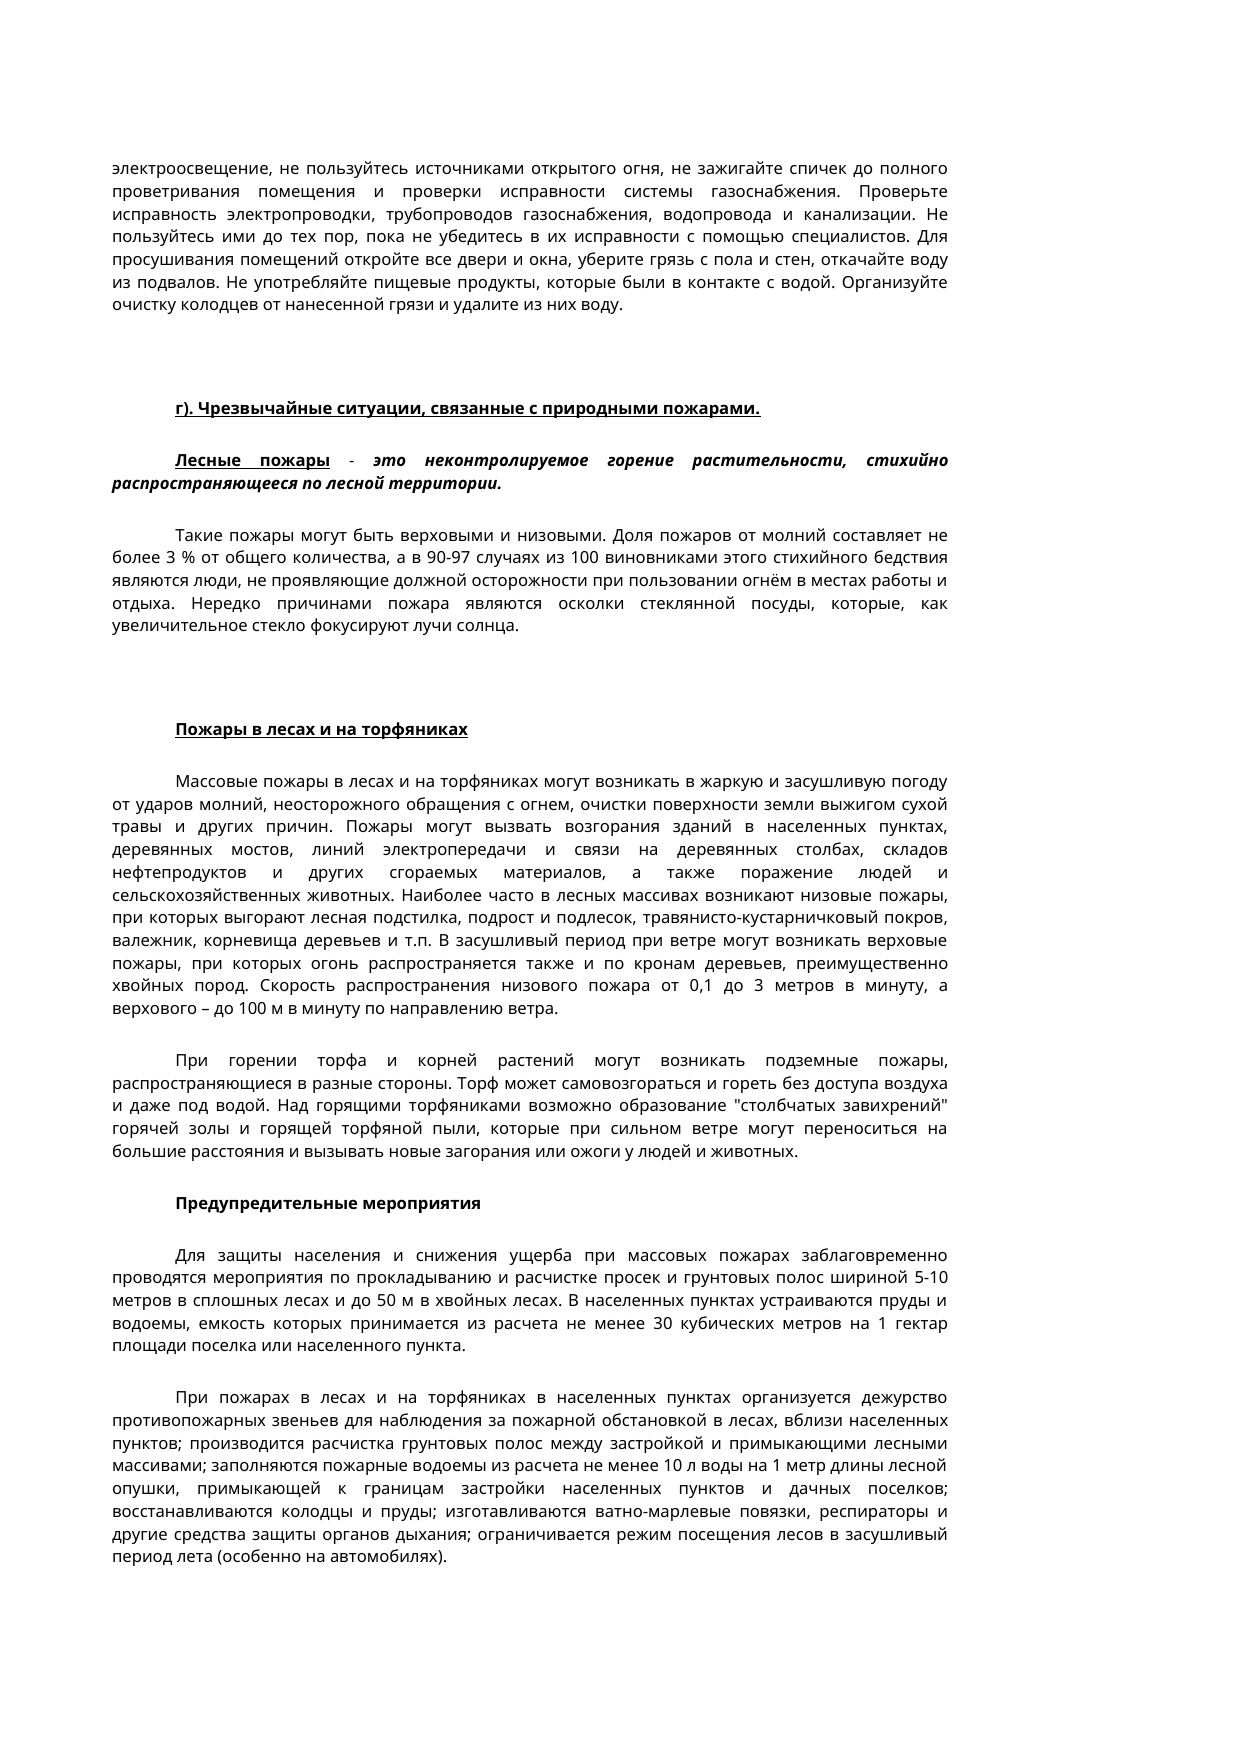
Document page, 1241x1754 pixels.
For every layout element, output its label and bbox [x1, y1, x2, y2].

table_cell [55, 118, 1006, 1606]
